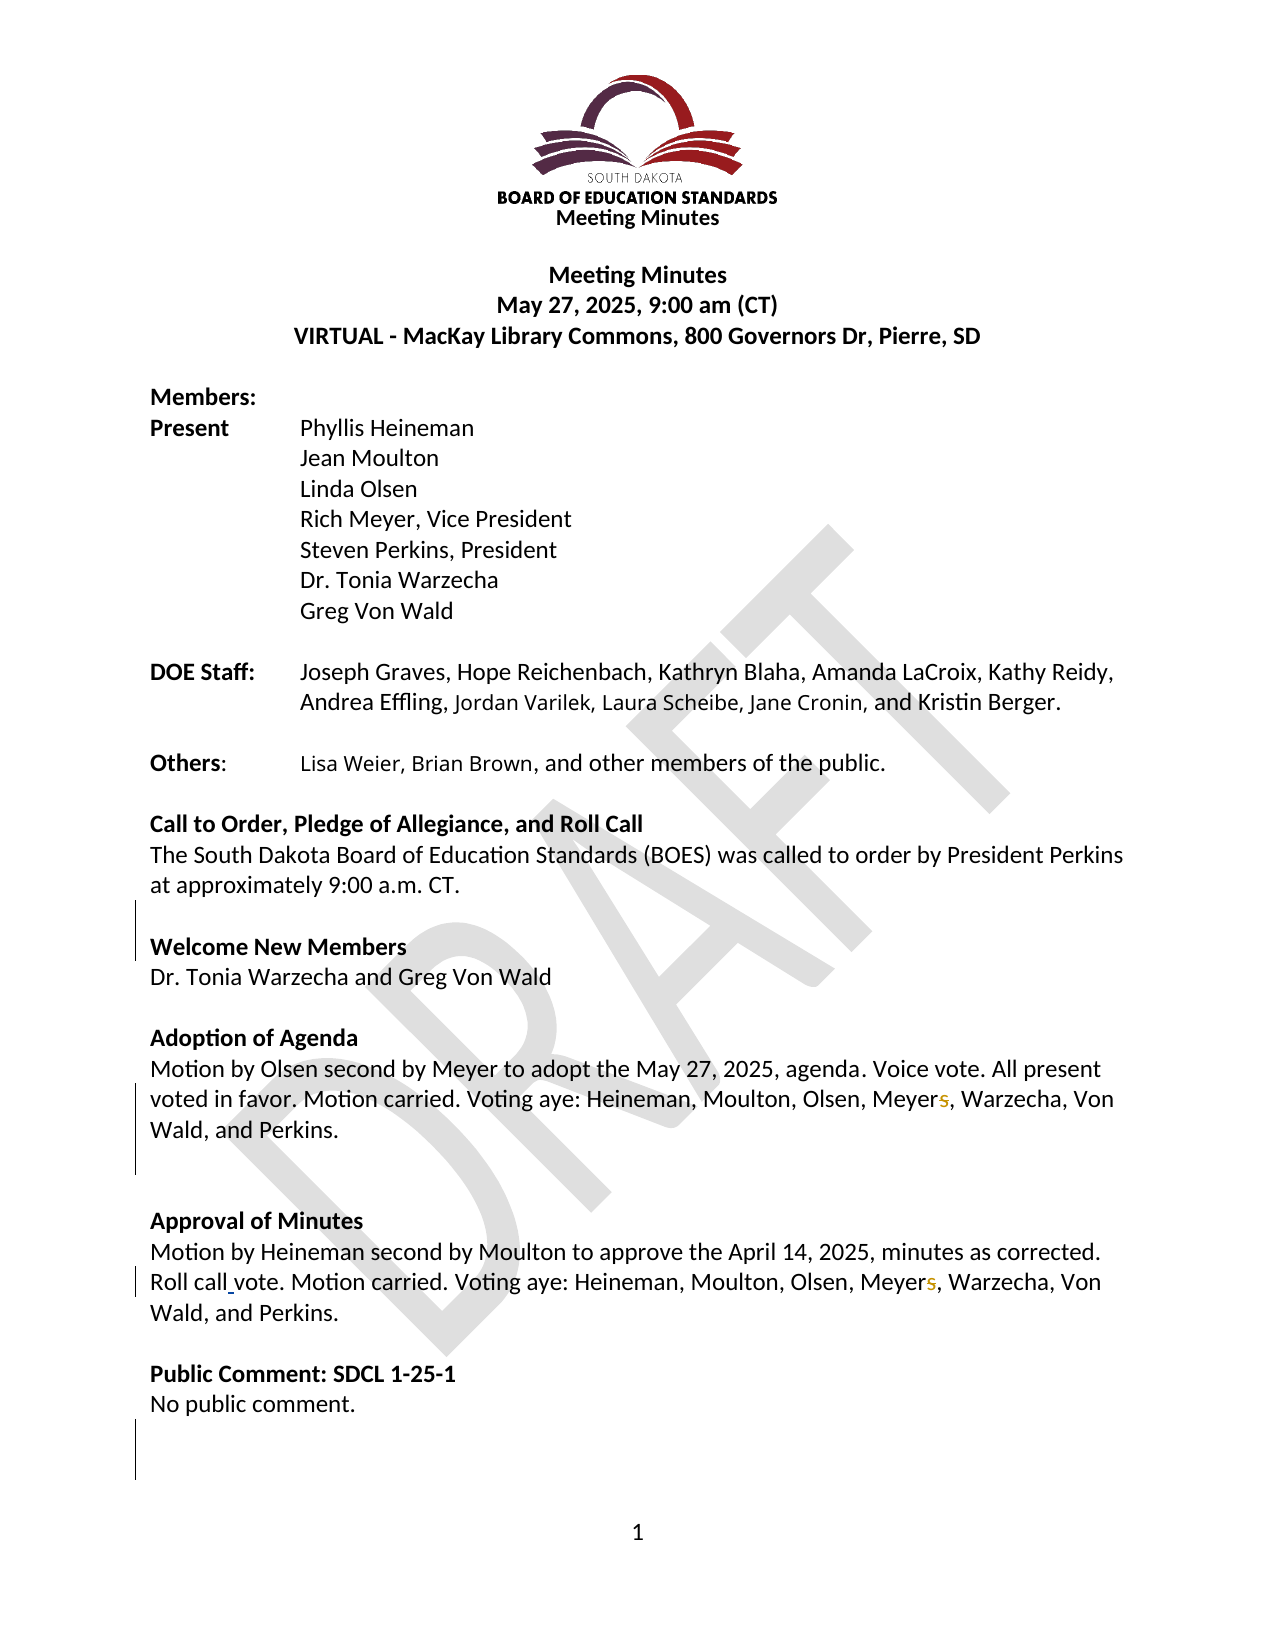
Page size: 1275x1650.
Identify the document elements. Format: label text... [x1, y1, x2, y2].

text Others: Lisa Weier, Brian Brown, and other members of the public. [150, 747, 1125, 778]
text Welcome New Members [150, 931, 1125, 961]
text Greg Von Wald [150, 595, 1125, 625]
text Dr. Tonia Warzecha [150, 564, 1125, 595]
text The South Dakota Board of Education Standards (BOES) was called to order by President Perkins at approximately 9:00 a.m. CT. [150, 839, 1125, 900]
text Rich Meyer, Vice President [225, 503, 1125, 534]
text Dr. Tonia Warzecha and Greg Von Wald [150, 961, 1125, 992]
text No public comment. [150, 1388, 1125, 1419]
text Motion by Olsen second by Meyer to adopt the May 27, 2025, agenda. Voice vote. All present voted in favor. Motion carried. Voting aye: Heineman, Moulton, Olsen, Meyer, Warzecha, Von Wald, and Perkins. [150, 1053, 1125, 1144]
text Motion by Heineman second by Moulton to approve the April 14, 2025, minutes as corrected. Roll callvote. Motion carried. Voting aye: Heineman, Moulton, Olsen, Meyer, Warzecha, Von Wald, and Perkins. [150, 1236, 1125, 1327]
text Approval of Minutes [150, 1205, 1125, 1236]
text Members: [150, 381, 1125, 412]
text Jean Moulton [150, 442, 1125, 473]
text Present Phyllis Heineman [150, 412, 1125, 442]
text Call to Order, Pledge of Allegiance, and Roll Call [150, 808, 1125, 839]
text Public Comment: SDCL 1-25-1 [150, 1358, 1125, 1388]
picture [498, 75, 777, 204]
text Steven Perkins, President [150, 534, 1125, 564]
text DOE Staff: Joseph Graves, Hope Reichenbach, Kathryn Blaha, Amanda LaCroix, Kathy Reidy, Andrea Effling, Jordan Varilek, Laura Scheibe, Jane Cronin, and Kristin Berger. [150, 656, 1125, 717]
text Adoption of Agenda [150, 1022, 1125, 1053]
text Linda Olsen [150, 473, 1125, 503]
